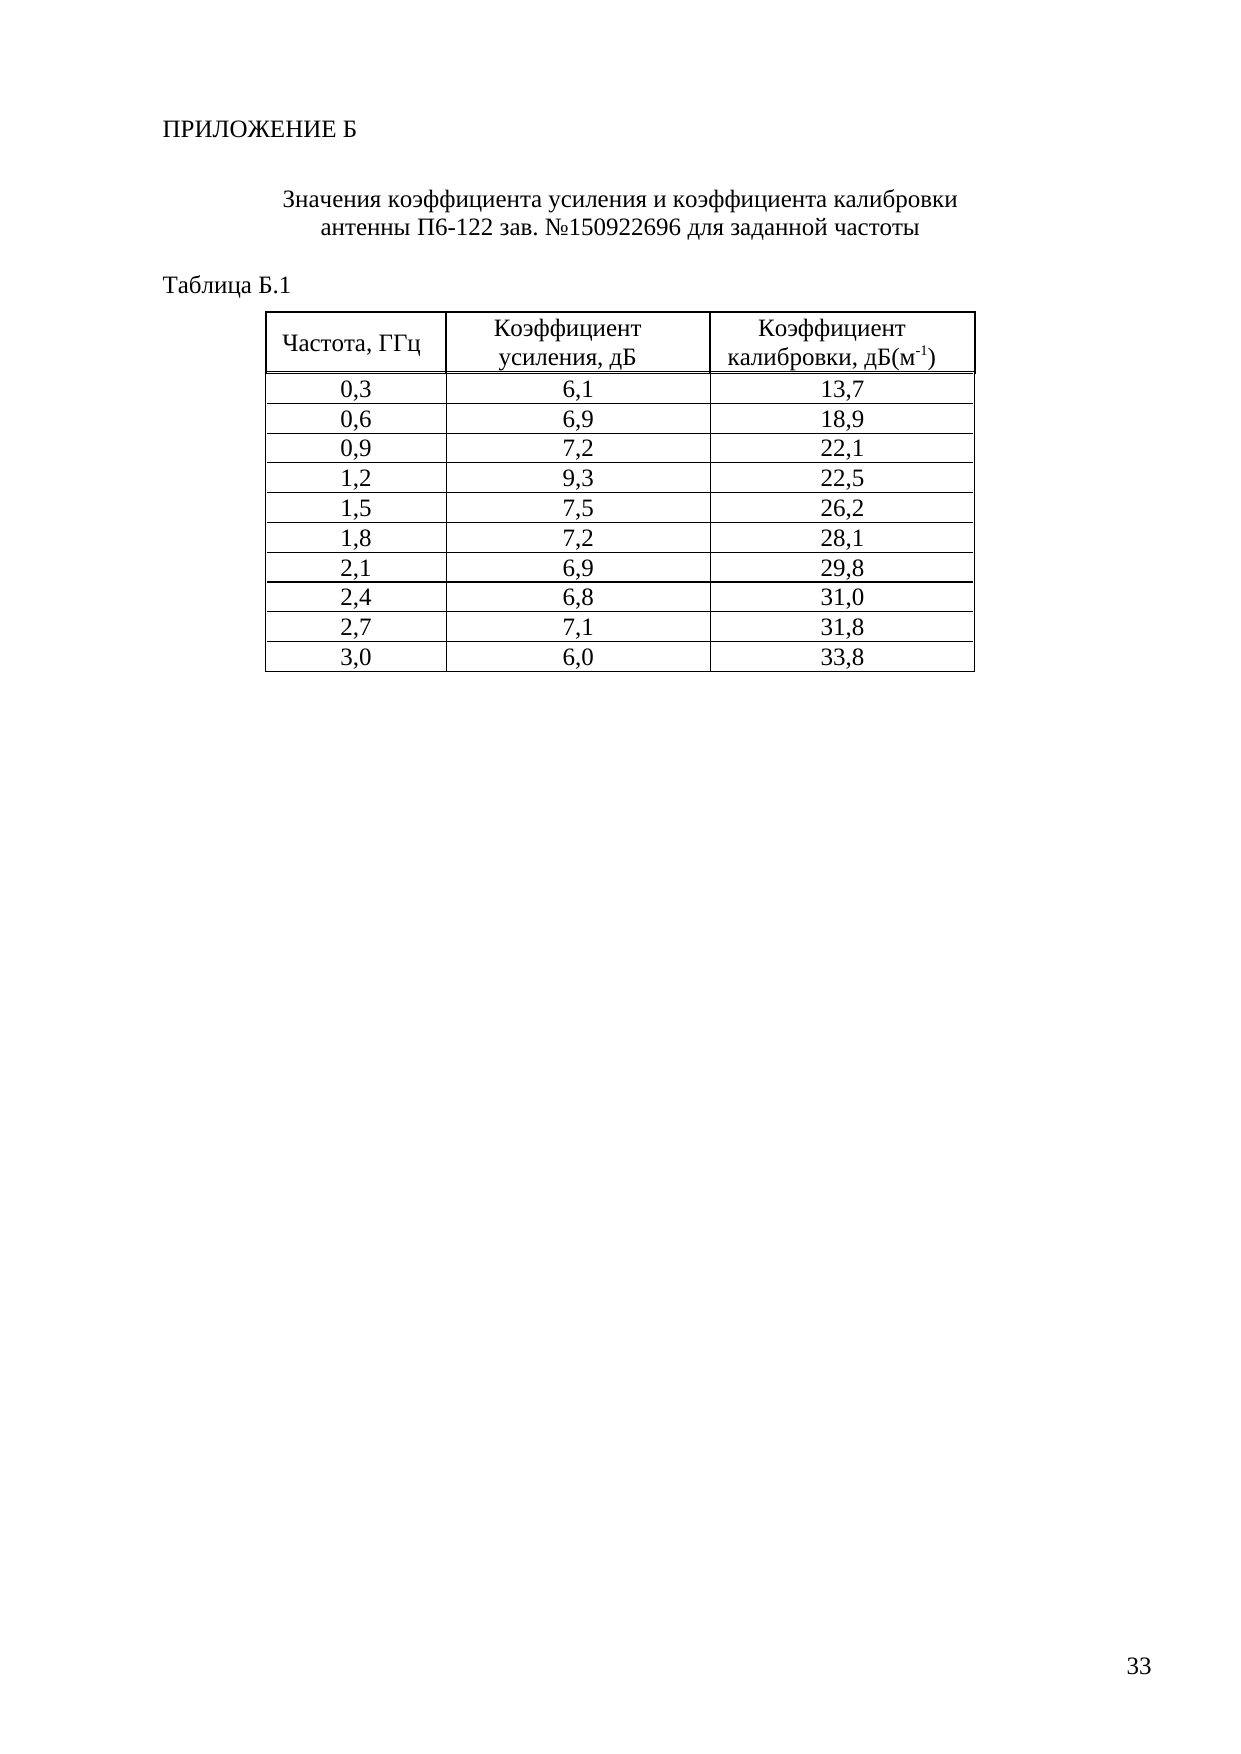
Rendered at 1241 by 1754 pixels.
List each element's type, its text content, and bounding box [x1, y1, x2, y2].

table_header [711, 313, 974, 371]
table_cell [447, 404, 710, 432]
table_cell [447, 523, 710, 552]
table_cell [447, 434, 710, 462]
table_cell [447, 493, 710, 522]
text Таблица Б.1 [89, 270, 1152, 299]
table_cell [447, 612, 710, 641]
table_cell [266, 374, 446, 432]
text антенны П6-122 зав. №150922696 для заданной частоты [89, 212, 1152, 241]
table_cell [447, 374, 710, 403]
text Значения коэффициента усиления и коэффициента калибровки [89, 184, 1152, 212]
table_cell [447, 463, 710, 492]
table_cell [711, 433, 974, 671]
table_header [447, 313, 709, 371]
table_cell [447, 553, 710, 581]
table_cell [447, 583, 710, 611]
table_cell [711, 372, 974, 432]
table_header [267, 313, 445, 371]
subtitle ПРИЛОЖЕНИЕ Б [162, 114, 1152, 142]
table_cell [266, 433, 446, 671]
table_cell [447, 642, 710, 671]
